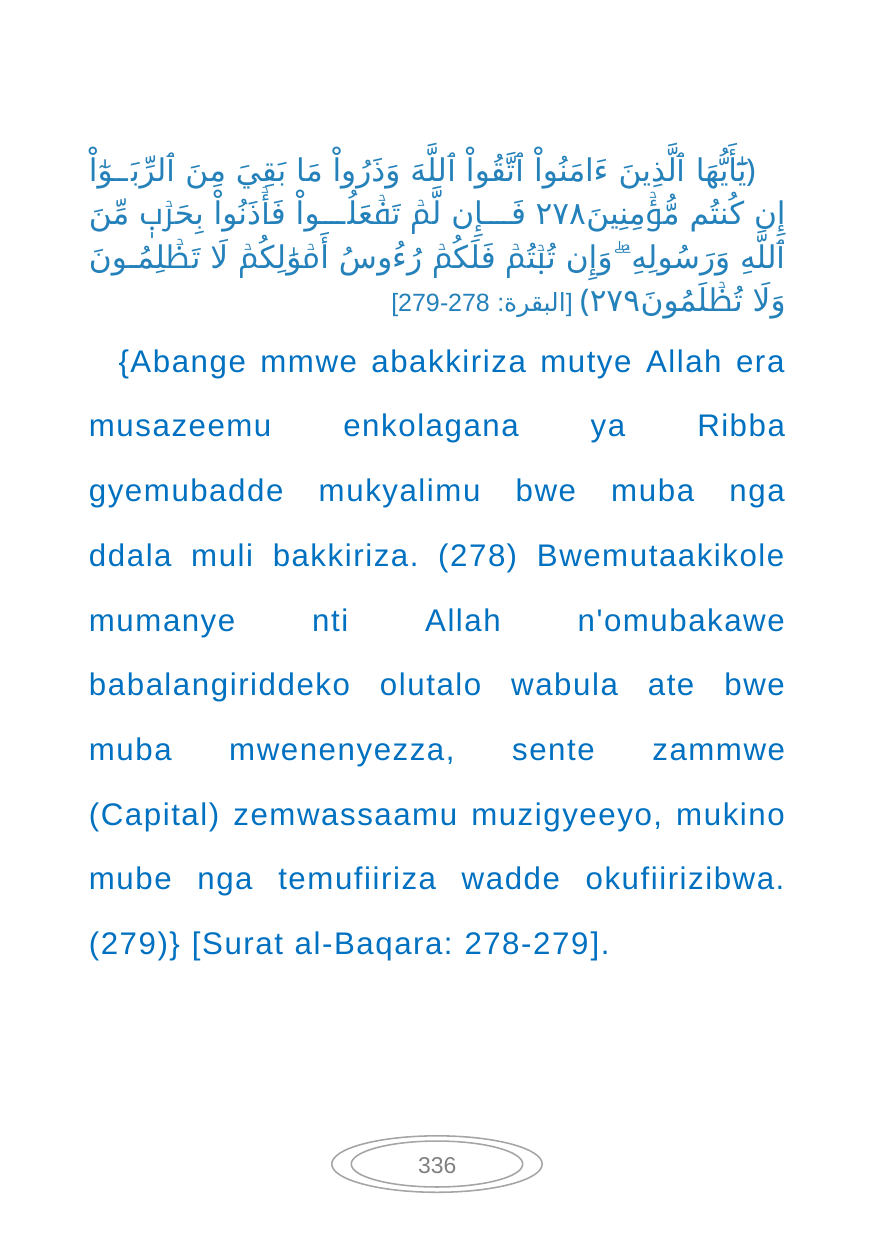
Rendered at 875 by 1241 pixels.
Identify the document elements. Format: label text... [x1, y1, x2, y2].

subtitle {Abange mmwe abakkiriza mutye Allah era musazeemu enkolagana ya Ribba gyemubadde mukyalimu bwe muba nga ddala muli bakkiriza. (278) Bwemutaakikole mumanye nti Allah n'omubakawe babalangiriddeko olutalo wabula ate bwe muba mwenenyezza, sente zammwe (Capital) zemwassaamu muzigyeeyo, mukino mube nga temufiiriza wadde okufiirizibwa. (279)} [Surat al-Baqara: 278-279]. [89, 343, 785, 961]
text ﴿يَٰٓأَيُّهَا ٱلَّذِينَ ءَامَنُواْ ٱتَّقُواْ ٱللَّهَ وَذَرُواْ مَا بَقِيَ مِنَ ٱلرِّبَوٰٓاْ إِن كُنتُم مُّؤۡمِنِينَ٢٧٨ فَإِن لَّمۡ تَفۡعَلُواْ فَأۡذَنُواْ بِحَرۡبٖ مِّنَ ٱللَّهِ وَرَسُولِهِۦۖ وَإِن تُبۡتُمۡ فَلَكُمۡ رُءُوسُ أَمۡوَٰلِكُمۡ لَا تَظۡلِمُونَ وَلَا تُظۡلَمُونَ٢٧٩﴾ [البقرة: 278-279] [89, 275, 785, 319]
text ﴿يَٰٓأَيُّهَا ٱلَّذِينَ ءَامَنُواْ ٱتَّقُواْ ٱللَّهَ وَذَرُواْ مَا بَقِيَ مِنَ ٱلرِّبَوٰٓاْ إِن كُنتُم مُّؤۡمِنِينَ٢٧٨ فَإِن لَّمۡ تَفۡعَلُواْ فَأۡذَنُواْ بِحَرۡبٖ مِّنَ ٱللَّهِ وَرَسُولِهِۦۖ وَإِن تُبۡتُمۡ فَلَكُمۡ رُءُوسُ أَمۡوَٰلِكُمۡ لَا تَظۡلِمُونَ وَلَا تُظۡلَمُونَ٢٧٩﴾ [البقرة: 278-279] [89, 152, 785, 196]
